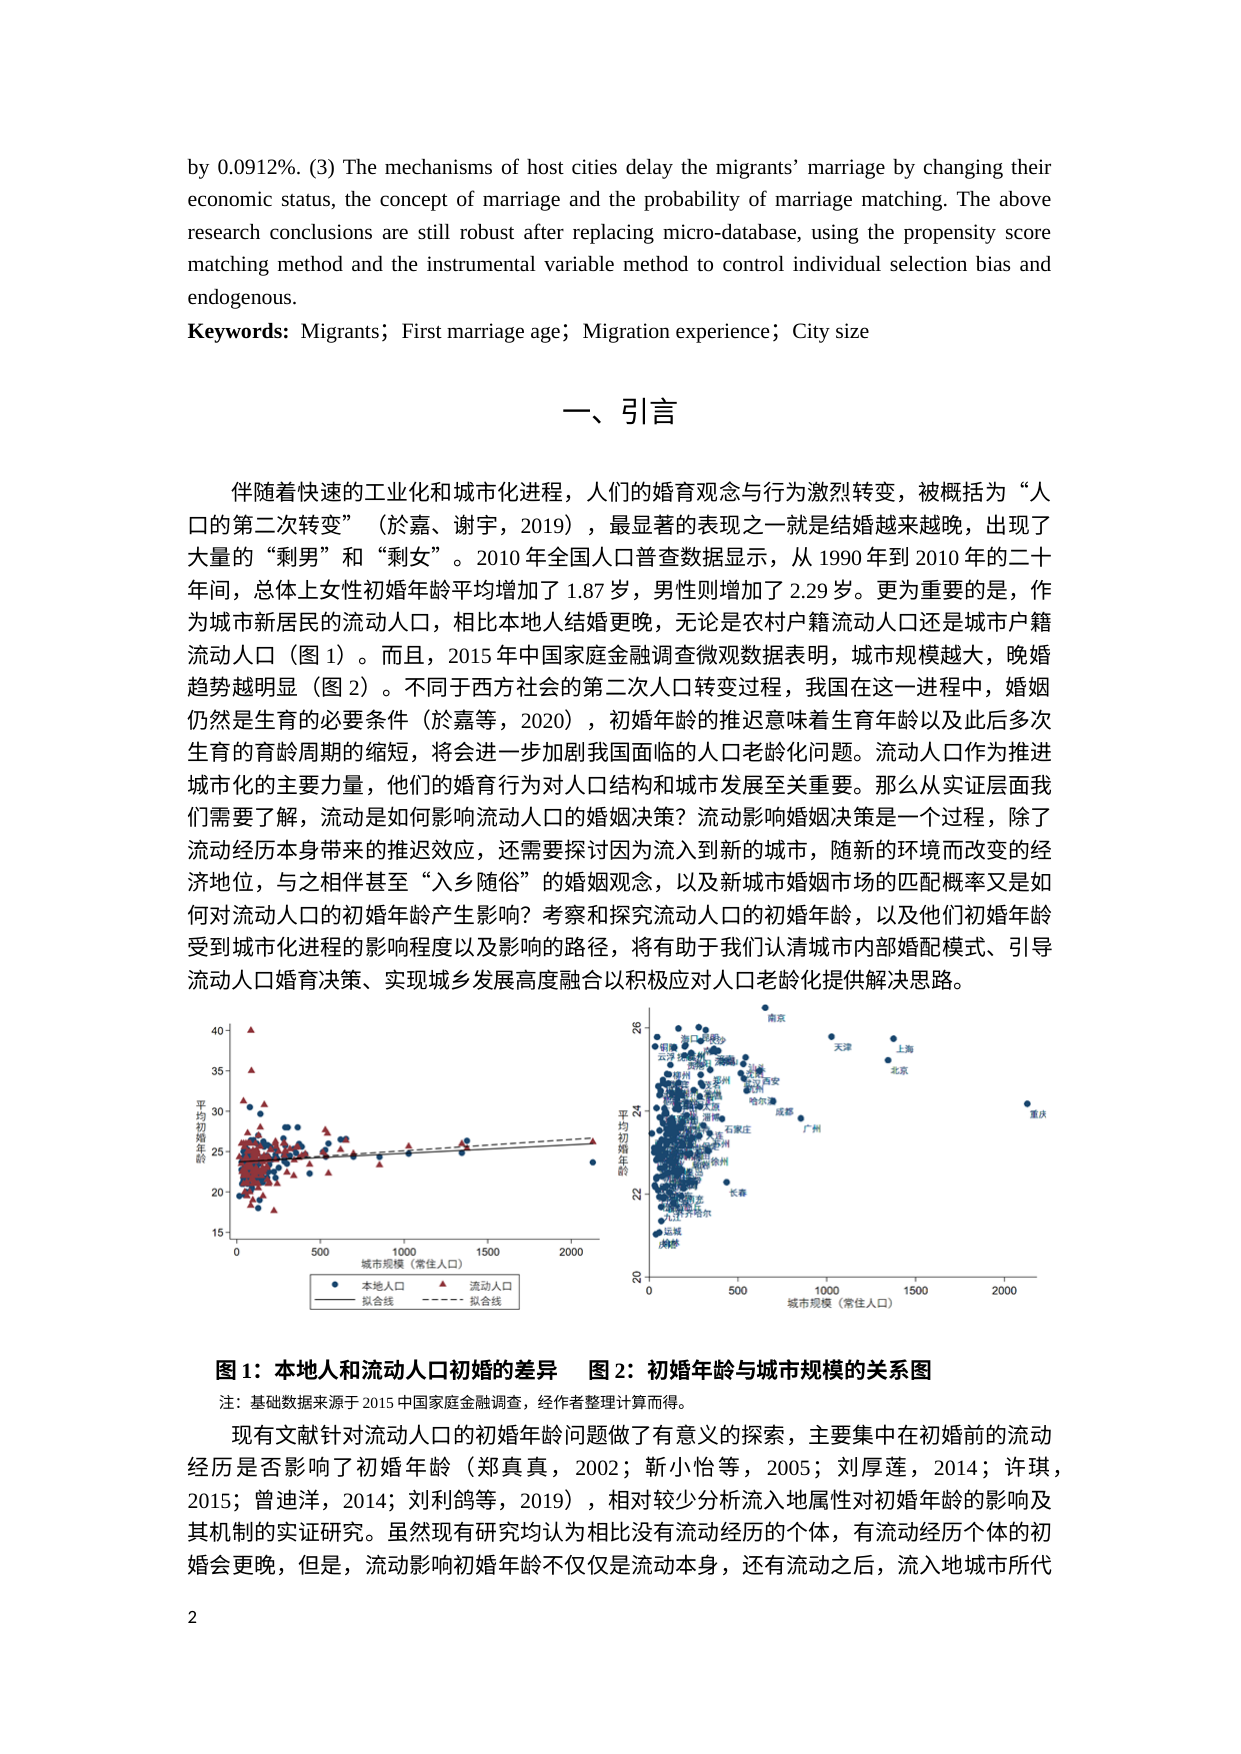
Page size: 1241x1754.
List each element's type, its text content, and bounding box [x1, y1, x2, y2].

picture [187, 1016, 604, 1314]
text 一、引言 [187, 377, 1053, 442]
text 图1：本地人和流动人口初婚的差异 图2：初婚年龄与城市规模的关系图 [187, 1352, 1053, 1385]
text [187, 1417, 1053, 1580]
text 注：基础数据来源于2015中国家庭金融调查，经作者整理计算而得。 [187, 1385, 1053, 1417]
picture [609, 1001, 1047, 1314]
text 伴随着快速的工业化和城市化进程，人们的婚育观念与行为激烈转变，被概括为“人口的第二次转变”（於嘉、谢宇，2019），最显著的表现之一就是结婚越来越晚，出现了大量的“剩男”和“剩女”。2010年全国人口普查数据显示，从1990年到2010年的二十年间，总体上女性初婚年龄平均增加了1.87岁，男性则增加了2.29岁。更为重要的是，作为城市新居民的流动人口，相比本地人结婚更晚，无论是农村户籍流动人口还是城市户籍流动人口（图1）。而且，2015年中国家庭金融调查微观数据表明，城市规模越大，晚婚趋势越明显（图2）。不同于西方社会的第二次人口转变过程，我国在这一进程中，婚姻仍然是生育的必要条件（於嘉等，2020），初婚年龄的推迟意味着生育年龄以及此后多次生育的育龄周期的缩短，将会进一步加剧我国面临的人口老龄化问题。流动人口作为推进城市化的主要力量，他们的婚育行为对人口结构和城市发展至关重要。那么从实证层面我们需要了解，流动是如何影响流动人口的婚姻决策？流动影响婚姻决策是一个过程，除了流动经历本身带来的推迟效应，还需要探讨因为流入到新的城市，随新的环境而改变的经济地位，与之相伴甚至“入乡随俗”的婚姻观念，以及新城市婚姻市场的匹配概率又是如何对流动人口的初婚年龄产生影响？考察和探究流动人口的初婚年龄，以及他们初婚年龄受到城市化进程的影响程度以及影响的路径，将有助于我们认清城市内部婚配模式、引导流动人口婚育决策、实现城乡发展高度融合以积极应对人口老龄化提供解决思路。 [187, 475, 1053, 995]
text Keywords: Migrants；First marriage age；Migration experience；City size [187, 312, 1053, 345]
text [187, 150, 1053, 312]
